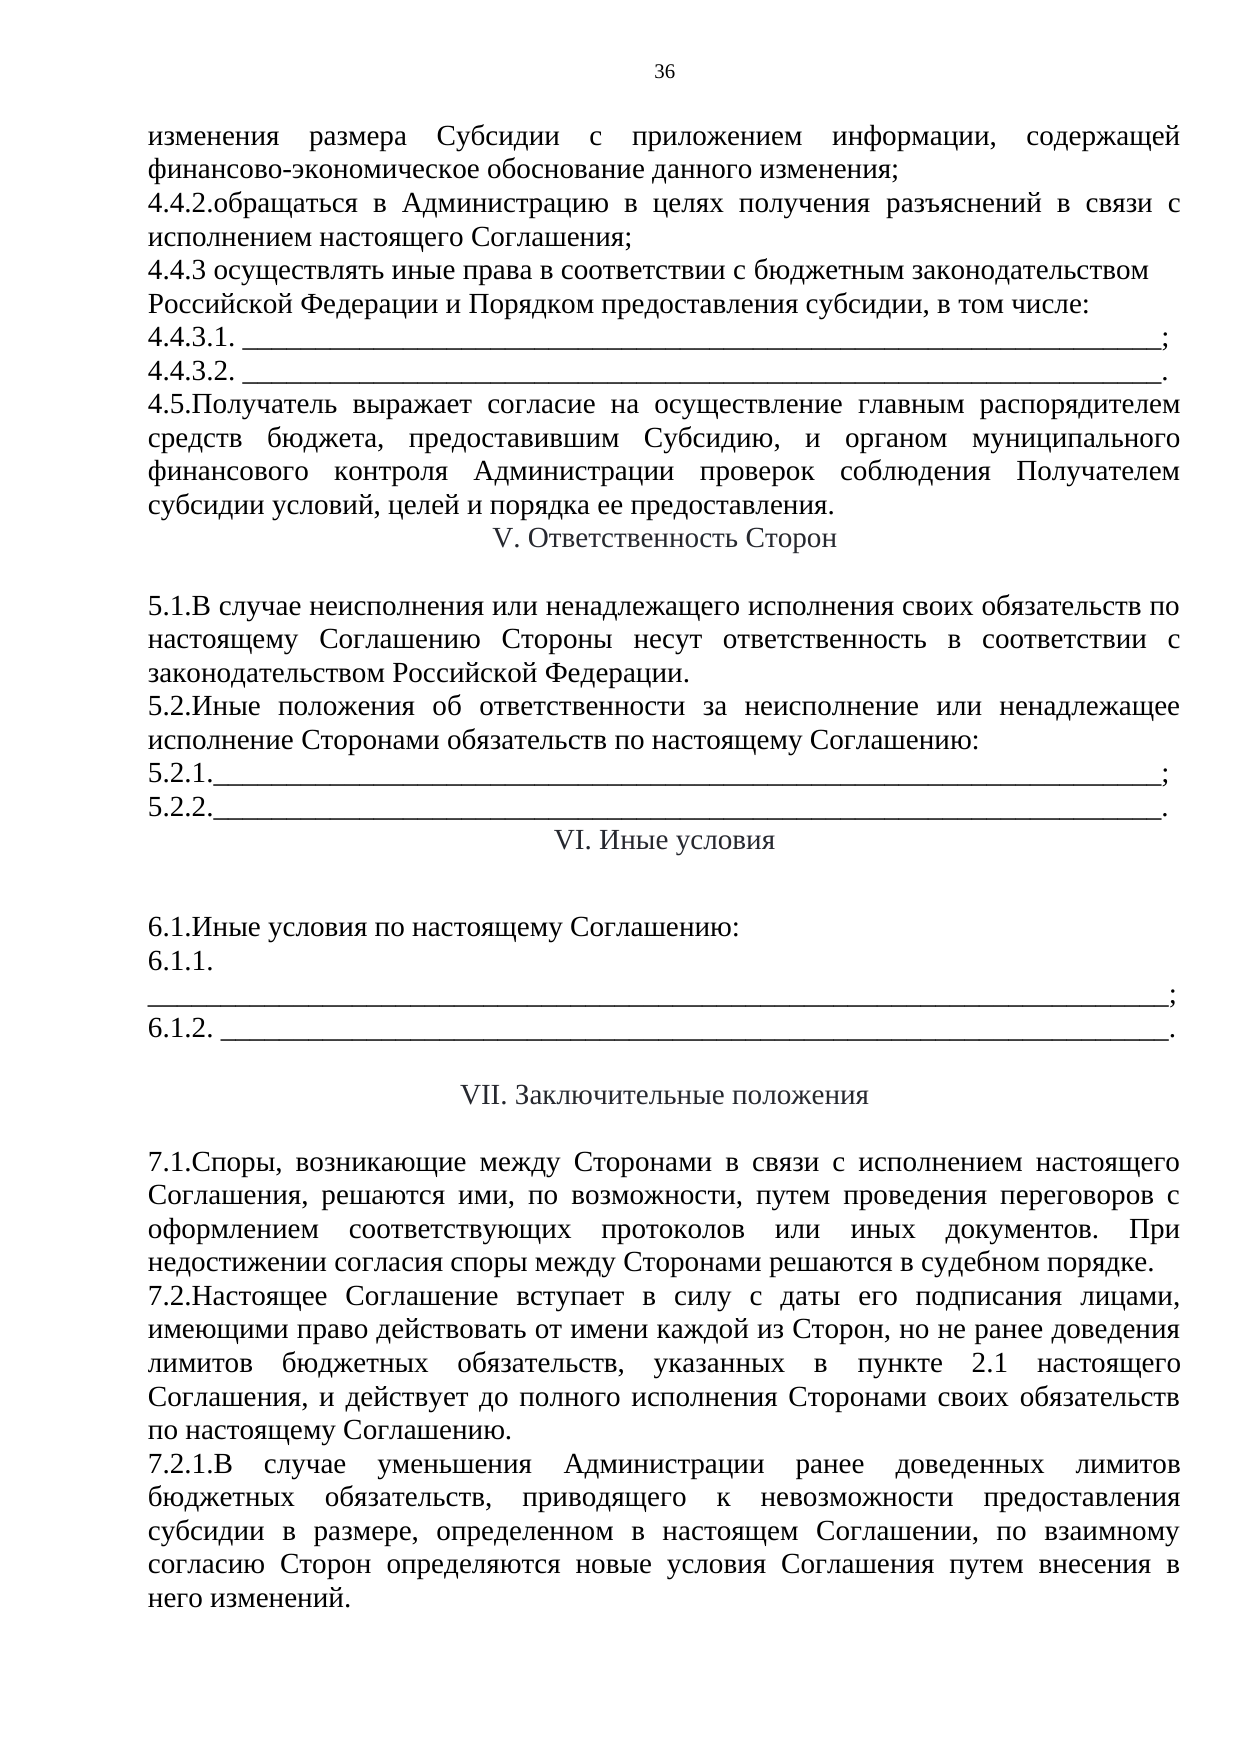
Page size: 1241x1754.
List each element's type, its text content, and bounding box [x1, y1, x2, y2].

text Российской Федерации и Порядком предоставления субсидии, в том числе: [148, 286, 1181, 319]
text 5.2.2._________________________________________________________________. [148, 789, 1181, 822]
text 7.2.Настоящее Соглашение вступает в силу с даты его подписания лицами, имеющими право действовать от имени каждой из Сторон, но не ранее доведения лимитов бюджетных обязательств, указанных в пункте 2.1 настоящего Соглашения, и действует до полного исполнения Сторонами своих обязательств по настоящему Соглашению. [148, 1278, 1181, 1446]
text 5.1.В случае неисполнения или ненадлежащего исполнения своих обязательств по настоящему Соглашению Стороны несут ответственность в соответствии с законодательством Российской Федерации. [148, 588, 1181, 688]
subtitle VII. Заключительные положения [148, 1077, 1181, 1110]
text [148, 118, 1181, 185]
subtitle VI. Иные условия [148, 822, 1181, 856]
text 4.4.3.2. _______________________________________________________________. [148, 353, 1181, 386]
text 4.4.3.1. _______________________________________________________________; [148, 319, 1181, 353]
text 6.1.2. _________________________________________________________________. [148, 1010, 1181, 1043]
text 6.1.Иные условия по настоящему Соглашению: [148, 909, 1181, 943]
text 4.4.3 осуществлять иные права в соответствии с бюджетным законодательством [148, 252, 1181, 286]
text 5.2.1._________________________________________________________________; [148, 755, 1181, 789]
text 4.4.2.обращаться в Администрацию в целях получения разъяснений в связи с исполнением настоящего Соглашения; [148, 185, 1181, 252]
text 6.1.1. ______________________________________________________________________; [148, 943, 1181, 1010]
text 4.5.Получатель выражает согласие на осуществление главным распорядителем средств бюджета, предоставившим Субсидию, и органом муниципального финансового контроля Администрации проверок соблюдения Получателем субсидии условий, целей и порядка ее предоставления. [148, 386, 1181, 521]
text 7.1.Споры, возникающие между Сторонами в связи с исполнением настоящего Соглашения, решаются ими, по возможности, путем проведения переговоров с оформлением соответствующих протоколов или иных документов. При недостижении согласия споры между Сторонами решаются в судебном порядке. [148, 1144, 1181, 1278]
subtitle V. Ответственность Сторон [148, 521, 1181, 554]
text 5.2.Иные положения об ответственности за неисполнение или ненадлежащее исполнение Сторонами обязательств по настоящему Соглашению: [148, 688, 1181, 755]
text 7.2.1.В случае уменьшения Администрации ранее доведенных лимитов бюджетных обязательств, приводящего к невозможности предоставления субсидии в размере, определенном в настоящем Соглашении, по взаимному согласию Сторон определяются новые условия Соглашения путем внесения в него изменений. [148, 1446, 1181, 1613]
